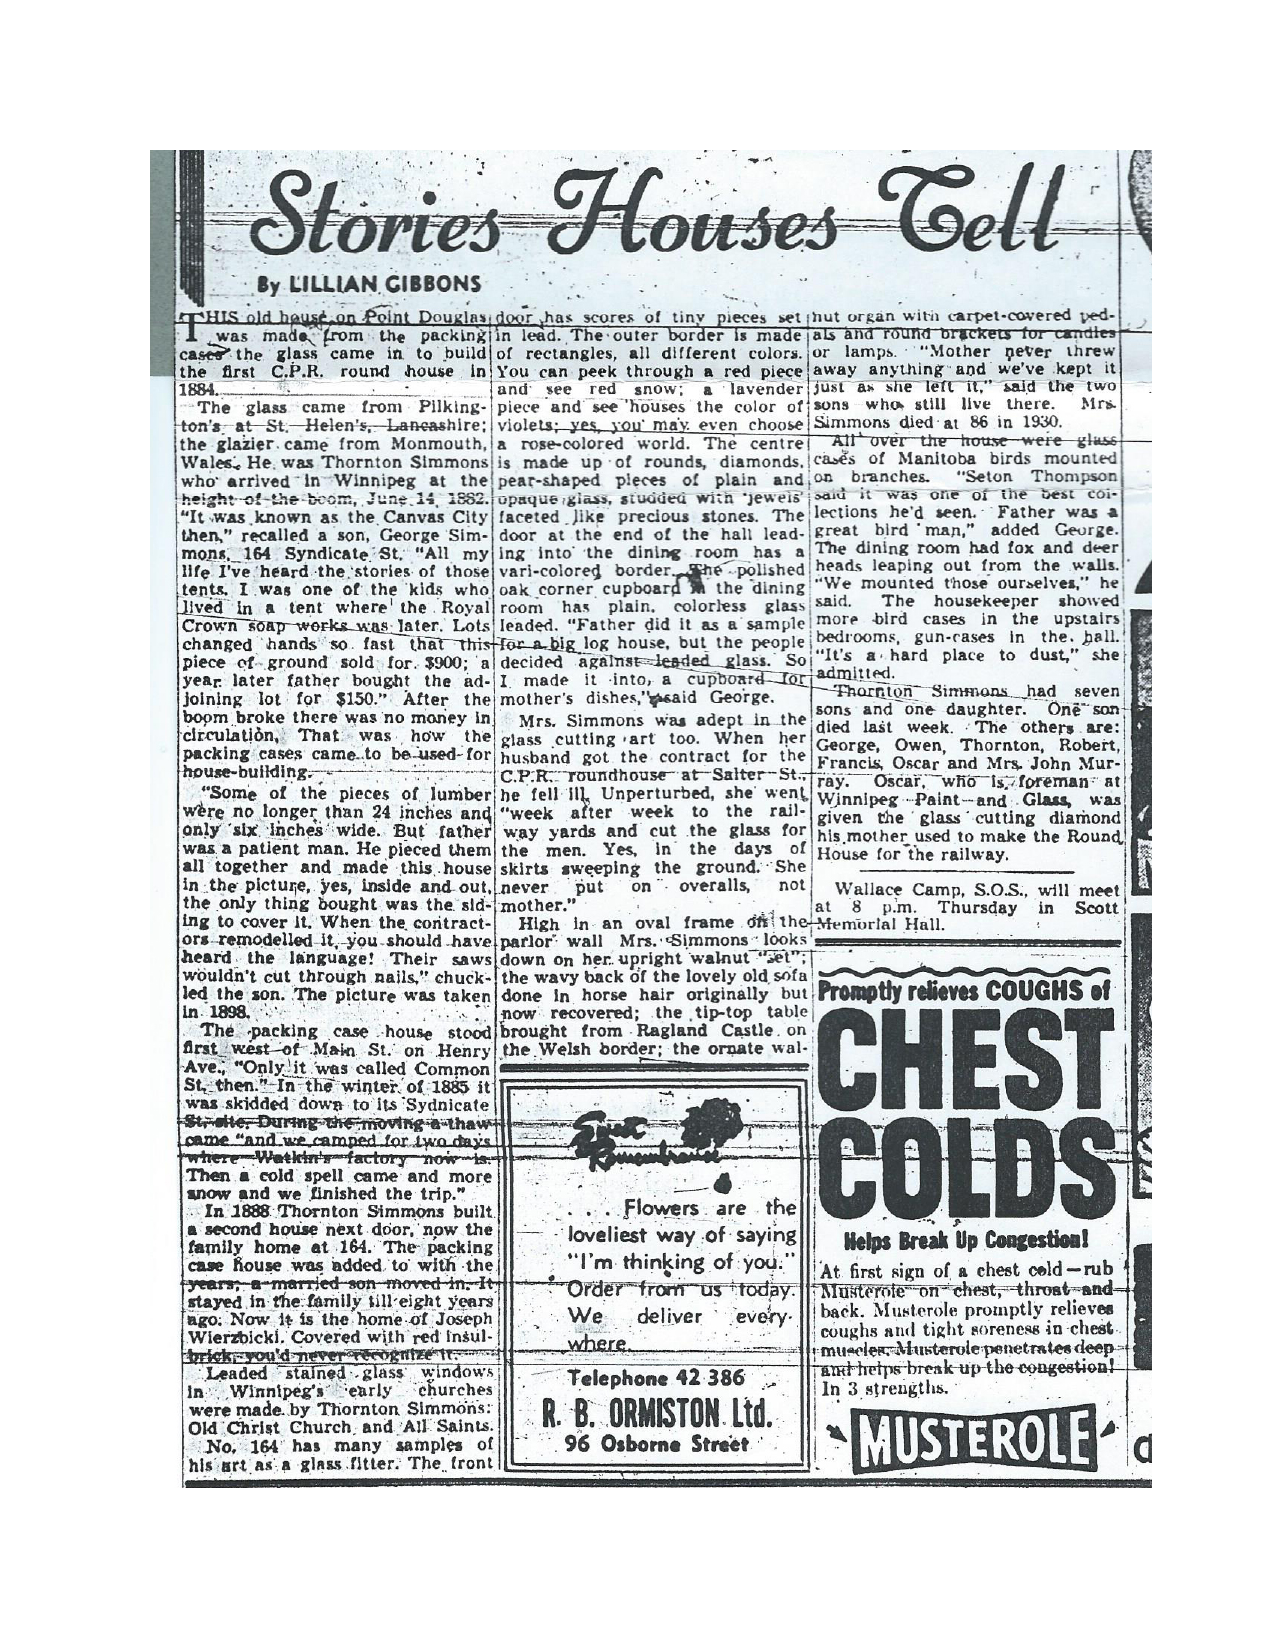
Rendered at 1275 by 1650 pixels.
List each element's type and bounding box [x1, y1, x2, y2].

picture [150, 150, 1152, 1488]
